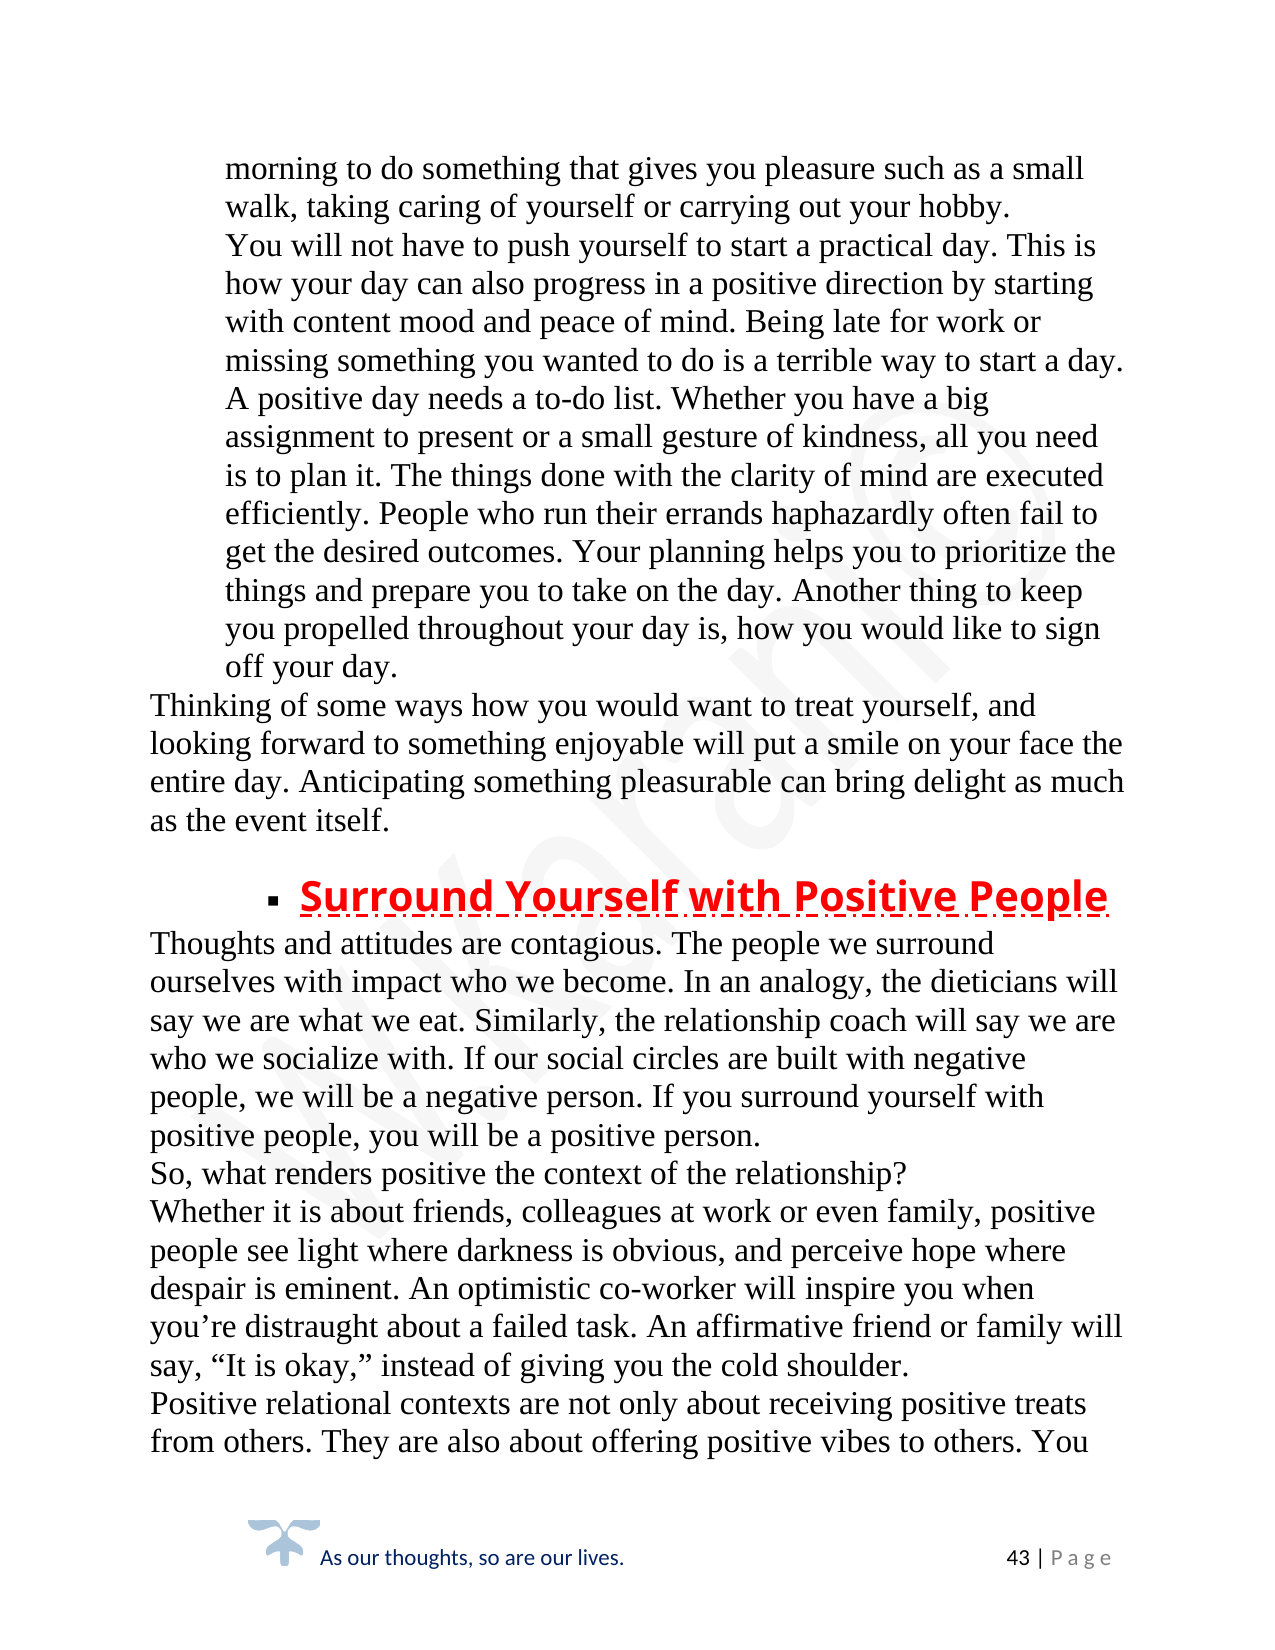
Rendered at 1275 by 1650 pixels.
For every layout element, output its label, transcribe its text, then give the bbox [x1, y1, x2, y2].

text Thinking of some ways how you would want to treat yourself, and looking forward to something enjoyable will put a smile on your face the entire day. Anticipating something pleasurable can bring delight as much as the event itself. [149, 685, 1125, 838]
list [187, 148, 1125, 225]
list Surround Yourself with Positive People [262, 866, 1125, 923]
text Whether it is about friends, colleagues at work or even family, positive people see light where darkness is obvious, and perceive hope where despair is eminent. An optimistic co-worker will inspire you when you’re distraught about a failed task. An affirmative friend or family will say, “It is okay,” instead of giving you the cold shoulder. [149, 1191, 1125, 1383]
text Thoughts and attitudes are contagious. The people we surround ourselves with impact who we become. In an analogy, the dieticians will say we are what we eat. Similarly, the relationship coach will say we are who we socialize with. If our social circles are built with negative people, we will be a negative person. If you surround yourself with positive people, you will be a positive person. [149, 923, 1125, 1153]
text So, what renders positive the context of the relationship? [149, 1153, 1125, 1191]
text A positive day needs a to-do list. Whether you have a big assignment to present or a small gesture of kindness, all you need is to plan it. The things done with the clarity of mind are executed efficiently. People who run their errands haphazardly often fail to get the desired outcomes. Your planning helps you to prioritize the things and prepare you to take on the day. Another thing to keep you propelled throughout your day is, how you would like to sign off your day. [225, 378, 1125, 685]
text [150, 1383, 1125, 1460]
text You will not have to push yourself to start a practical day. This is how your day can also progress in a positive direction by starting with content mood and peace of mind. Being late for work or missing something you wanted to do is a terrible way to start a day. [225, 225, 1125, 378]
